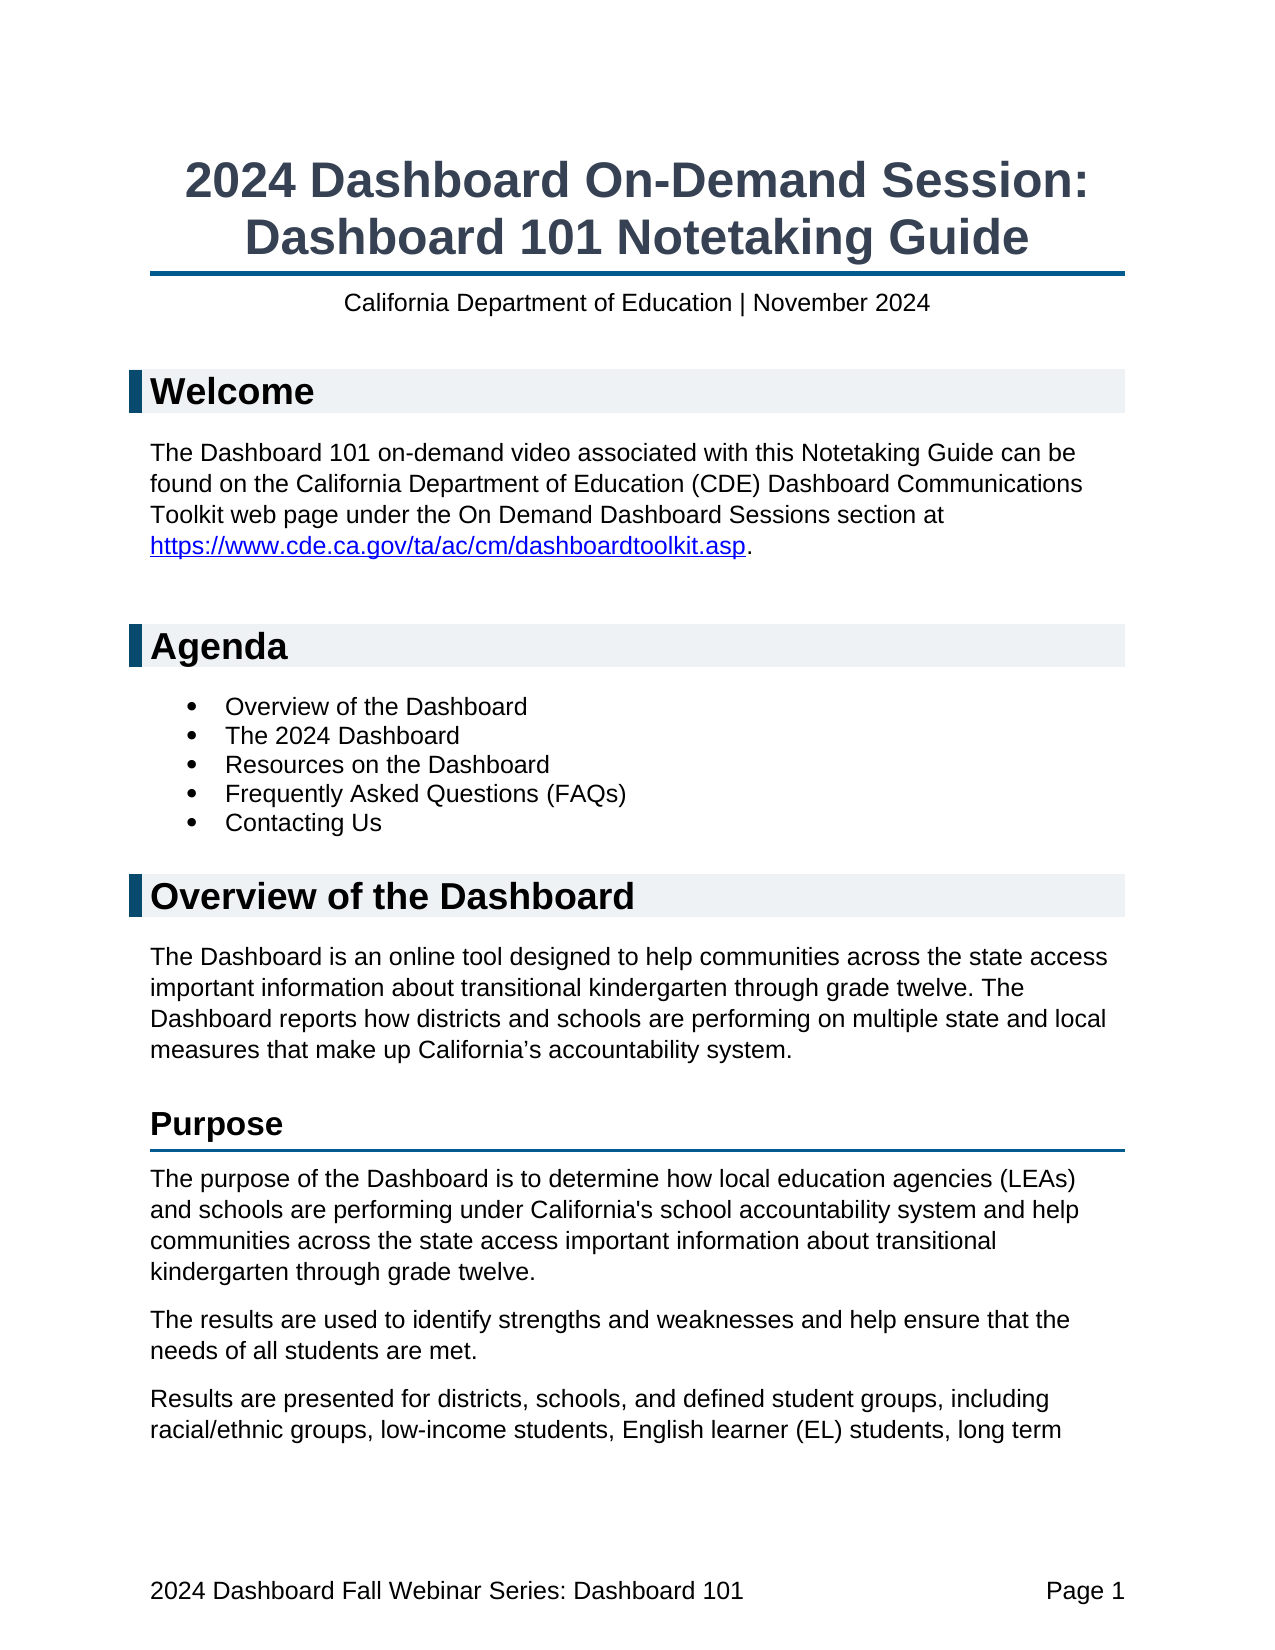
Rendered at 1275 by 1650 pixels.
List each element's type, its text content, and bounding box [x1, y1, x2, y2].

list Frequently Asked Questions​ (FAQs) [187, 779, 1093, 808]
list The 2024 Dashboard [187, 721, 1093, 750]
subtitle Welcome [129, 369, 1125, 413]
text The Dashboard 101 on-demand video associated with this Notetaking Guide can be found on the California Department of Education (CDE) Dashboard Communications Toolkit web page under the On Demand Dashboard Sessions section at https://www.cde.ca.gov/ta/ac/cm/dashboardtoolkit.asp. [150, 438, 1125, 559]
subtitle Overview of the Dashboard [142, 874, 1125, 917]
subtitle 2024 Dashboard On-Demand Session: Dashboard 101 Notetaking Guide [150, 150, 1125, 271]
list Contacting Us​ [187, 808, 1093, 837]
text The Dashboard is an online tool designed to help communities across the state access important information about transitional kindergarten through grade twelve. The Dashboard reports how districts and schools are performing on multiple state and local measures that make up California’s accountability system. [150, 942, 1125, 1064]
subtitle Agenda [142, 624, 1125, 667]
text The results are used to identify strengths and weaknesses and help ensure that the needs of all students are met. [150, 1305, 1125, 1365]
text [150, 1384, 1125, 1444]
list Overview of the Dashboard [187, 692, 1093, 721]
subtitle Purpose [150, 1104, 1125, 1149]
text The purpose of the Dashboard is to determine how local education agencies (LEAs) and schools are performing under California's school accountability system and help communities across the state access important information about transitional kindergarten through grade twelve. [150, 1164, 1125, 1286]
text California Department of Education | November 2024 [150, 288, 1125, 317]
list Resources on the Dashboard [187, 750, 1093, 779]
